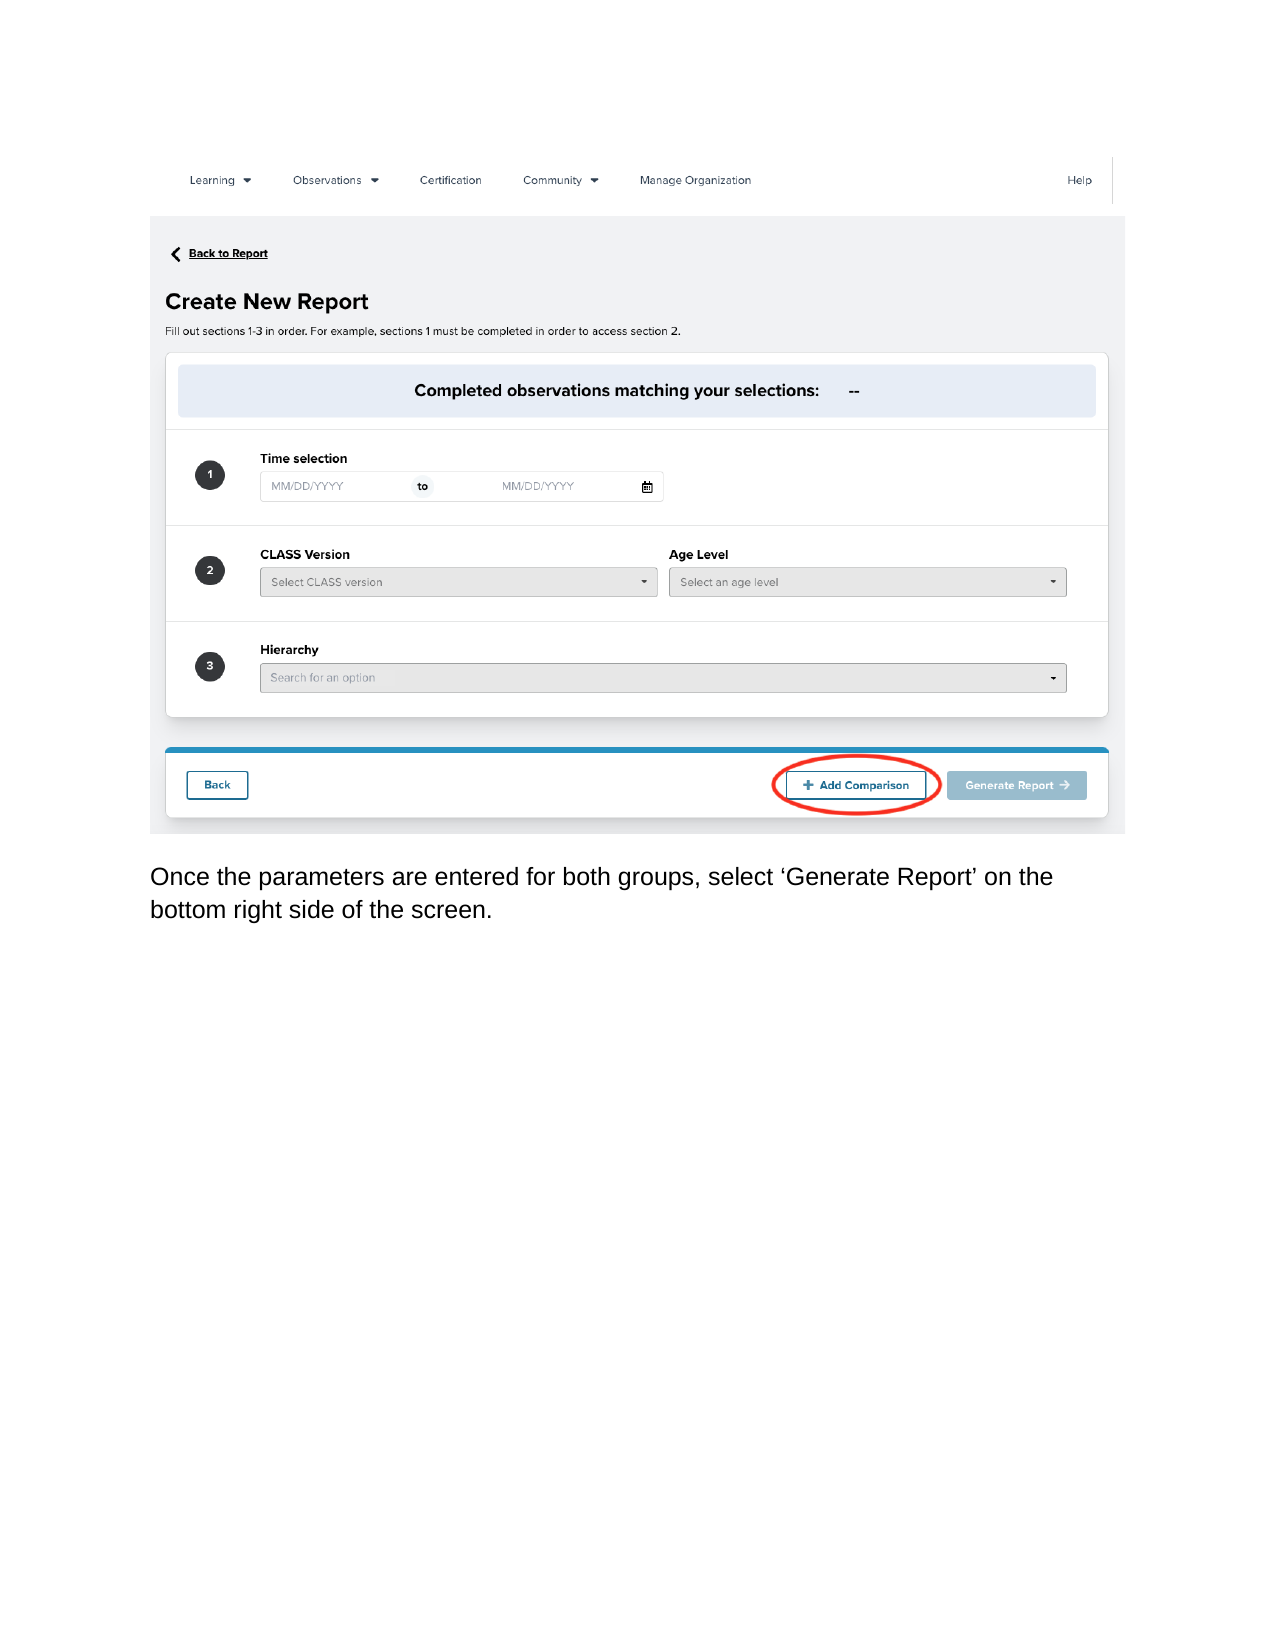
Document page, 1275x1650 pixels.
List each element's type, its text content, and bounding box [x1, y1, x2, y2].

text Once the parameters are entered for both groups, select ‘Generate Report’ on the bottom right side of the screen. [150, 862, 1125, 924]
picture [150, 150, 1125, 834]
